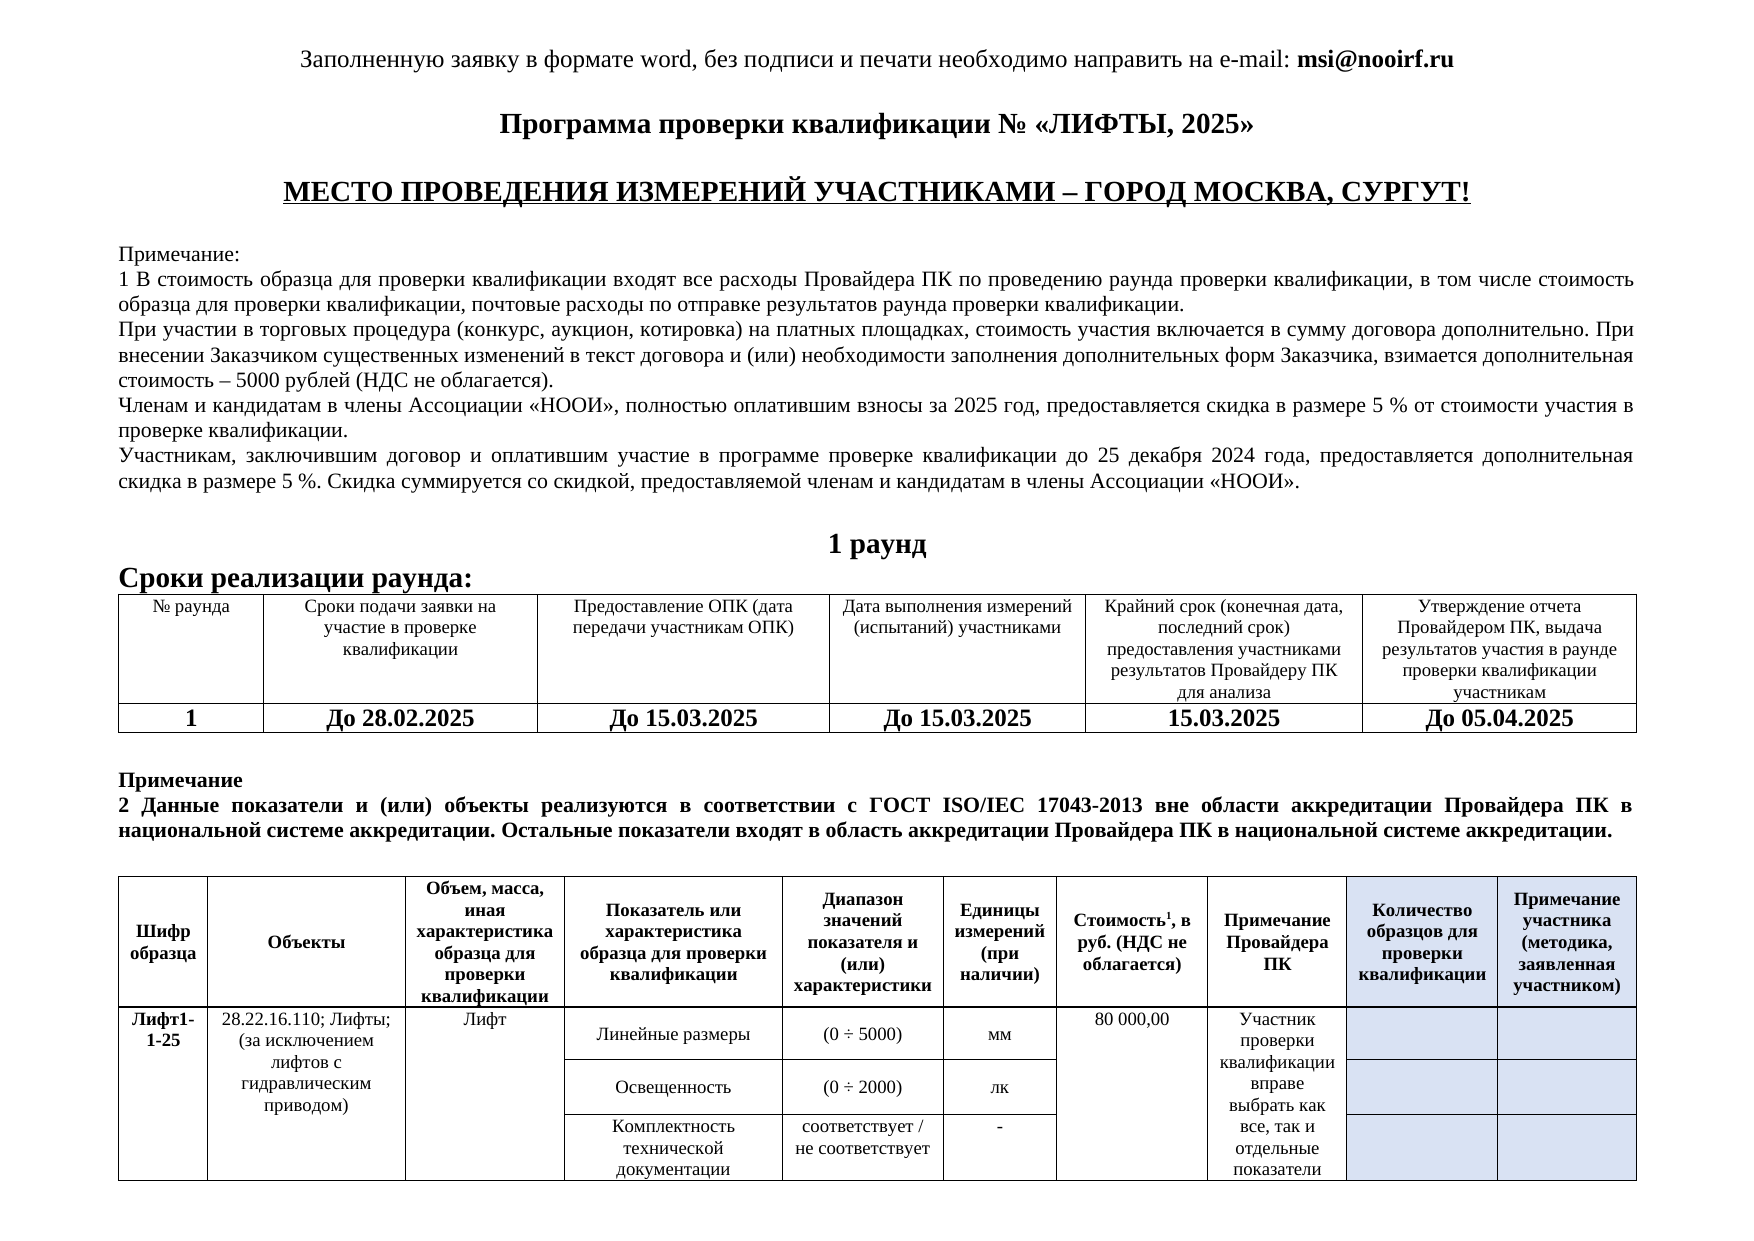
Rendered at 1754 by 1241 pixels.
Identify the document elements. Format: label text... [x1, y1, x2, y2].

table_cell Комплектность технической документации [565, 1115, 782, 1180]
table_cell Освещенность [565, 1060, 782, 1114]
text 2 Данные показатели и (или) объекты реализуются в соответствии с ГОСТ ISO/IEC 17043-2013 вне области аккредитации Провайдера ПК в национальной системе аккредитации. Остальные показатели входят в область аккредитации Провайдера ПК в национальной системе аккредитации. [118, 792, 1636, 842]
table_cell Участник проверки квалификации вправе выбрать как все, так и отдельные показатели Место проведения – г. Сургут [1208, 1008, 1346, 1180]
table_header Объекты [208, 877, 405, 1006]
table_header Примечание участника (методика, заявленная участником) [1498, 877, 1636, 1006]
table_cell Лифт1-1-25 [119, 1008, 207, 1180]
table_header Утверждение отчета Провайдером ПК, выдача результатов участия в раунде проверки квалификации участникам [1363, 595, 1636, 702]
text При участии в торговых процедура (конкурс, аукцион, котировка) на платных площадках, стоимость участия включается в сумму договора дополнительно. При внесении Заказчиком существенных изменений в текст договора и (или) необходимости заполнения дополнительных форм Заказчика, взимается дополнительная стоимость – 5000 рублей (НДС не облагается). [118, 316, 1636, 392]
table_header Шифр образца [119, 877, 207, 1006]
table_cell До 15.03.2025 [830, 704, 1085, 732]
table_header Объем, масса, иная характеристика образца для проверки квалификации [406, 877, 564, 1006]
table_header Сроки подачи заявки на участие в проверке квалификации [264, 595, 537, 702]
table_cell 15.03.2025 [1086, 704, 1362, 732]
table_header Единицы измерений (при наличии) [944, 877, 1056, 1006]
table_cell мм [944, 1008, 1056, 1059]
table_header Дата выполнения измерений (испытаний) участниками [830, 595, 1085, 702]
text Заполненную заявку в формате word, без подписи и печати необходимо направить на e-mail: msi@nooirf.ru [118, 44, 1636, 73]
text 1 раунд [118, 526, 1636, 560]
table_cell До 15.03.2025 [538, 704, 829, 732]
text Примечание: [118, 241, 1636, 266]
text 1 В стоимость образца для проверки квалификации входят все расходы Провайдера ПК по проведению раунда проверки квалификации, в том числе стоимость образца для проверки квалификации, почтовые расходы по отправке результатов раунда проверки квалификации. [118, 266, 1636, 316]
table_cell соответствует / не соответствует [783, 1115, 943, 1180]
table_cell [1347, 1060, 1497, 1114]
table_cell 1 [119, 704, 263, 732]
text Членам и кандидатам в члены Ассоциации «НООИ», полностью оплатившим взносы за 2025 год, предоставляется скидка в размере 5 % от стоимости участия в проверке квалификации. [118, 392, 1636, 442]
table_header Примечание Провайдера ПК [1208, 877, 1346, 1006]
table_cell лк [944, 1060, 1056, 1114]
text МЕСТО ПРОВЕДЕНИЯ ИЗМЕРЕНИЙ УЧАСТНИКАМИ – ГОРОД МОСКВА, СУРГУТ! [118, 174, 1636, 207]
text Примечание [118, 767, 1636, 792]
table_header Предоставление ОПК (дата передачи участникам ОПК) [538, 595, 829, 702]
text Программа проверки квалификации № «ЛИФТЫ, 2025» [118, 107, 1636, 140]
table_header Количество образцов для проверки квалификации [1347, 877, 1497, 1006]
table_cell До 05.04.2025 [1363, 704, 1636, 732]
table_header Диапазон значений показателя и (или) характеристики [783, 877, 943, 1006]
table_cell [1498, 1060, 1636, 1114]
table_cell Линейные размеры [565, 1008, 782, 1059]
table_cell [1498, 1115, 1636, 1180]
text Сроки реализации раунда: [118, 560, 1636, 593]
table_cell [1498, 1008, 1636, 1059]
table_header № раунда [119, 595, 263, 702]
table_header Крайний срок (конечная дата, последний срок) предоставления участниками результатов Провайдеру ПК для анализа [1086, 595, 1362, 702]
table_cell До 28.02.2025 [264, 704, 537, 732]
table_cell 80 000,00 [1057, 1008, 1207, 1180]
table_header Стоимость1, в руб. (НДС не облагается) [1057, 877, 1207, 1006]
table_cell - [944, 1115, 1056, 1180]
table_cell (0 ÷ 2000) [783, 1060, 943, 1114]
table_cell Лифт [406, 1008, 564, 1180]
table_cell (0 ÷ 5000) [783, 1008, 943, 1059]
table_cell 28.22.16.110; Лифты; (за исключением лифтов с гидравлическим приводом) [208, 1008, 405, 1180]
table_cell [1347, 1008, 1497, 1059]
table_header Показатель или характеристика образца для проверки квалификации [565, 877, 782, 1006]
text Участникам, заключившим договор и оплатившим участие в программе проверке квалификации до 25 декабря 2024 года, предоставляется дополнительная скидка в размере 5 %. Скидка суммируется со скидкой, предоставляемой членам и кандидатам в члены Ассоциации «НООИ». [118, 442, 1636, 493]
table_cell [1347, 1115, 1497, 1180]
